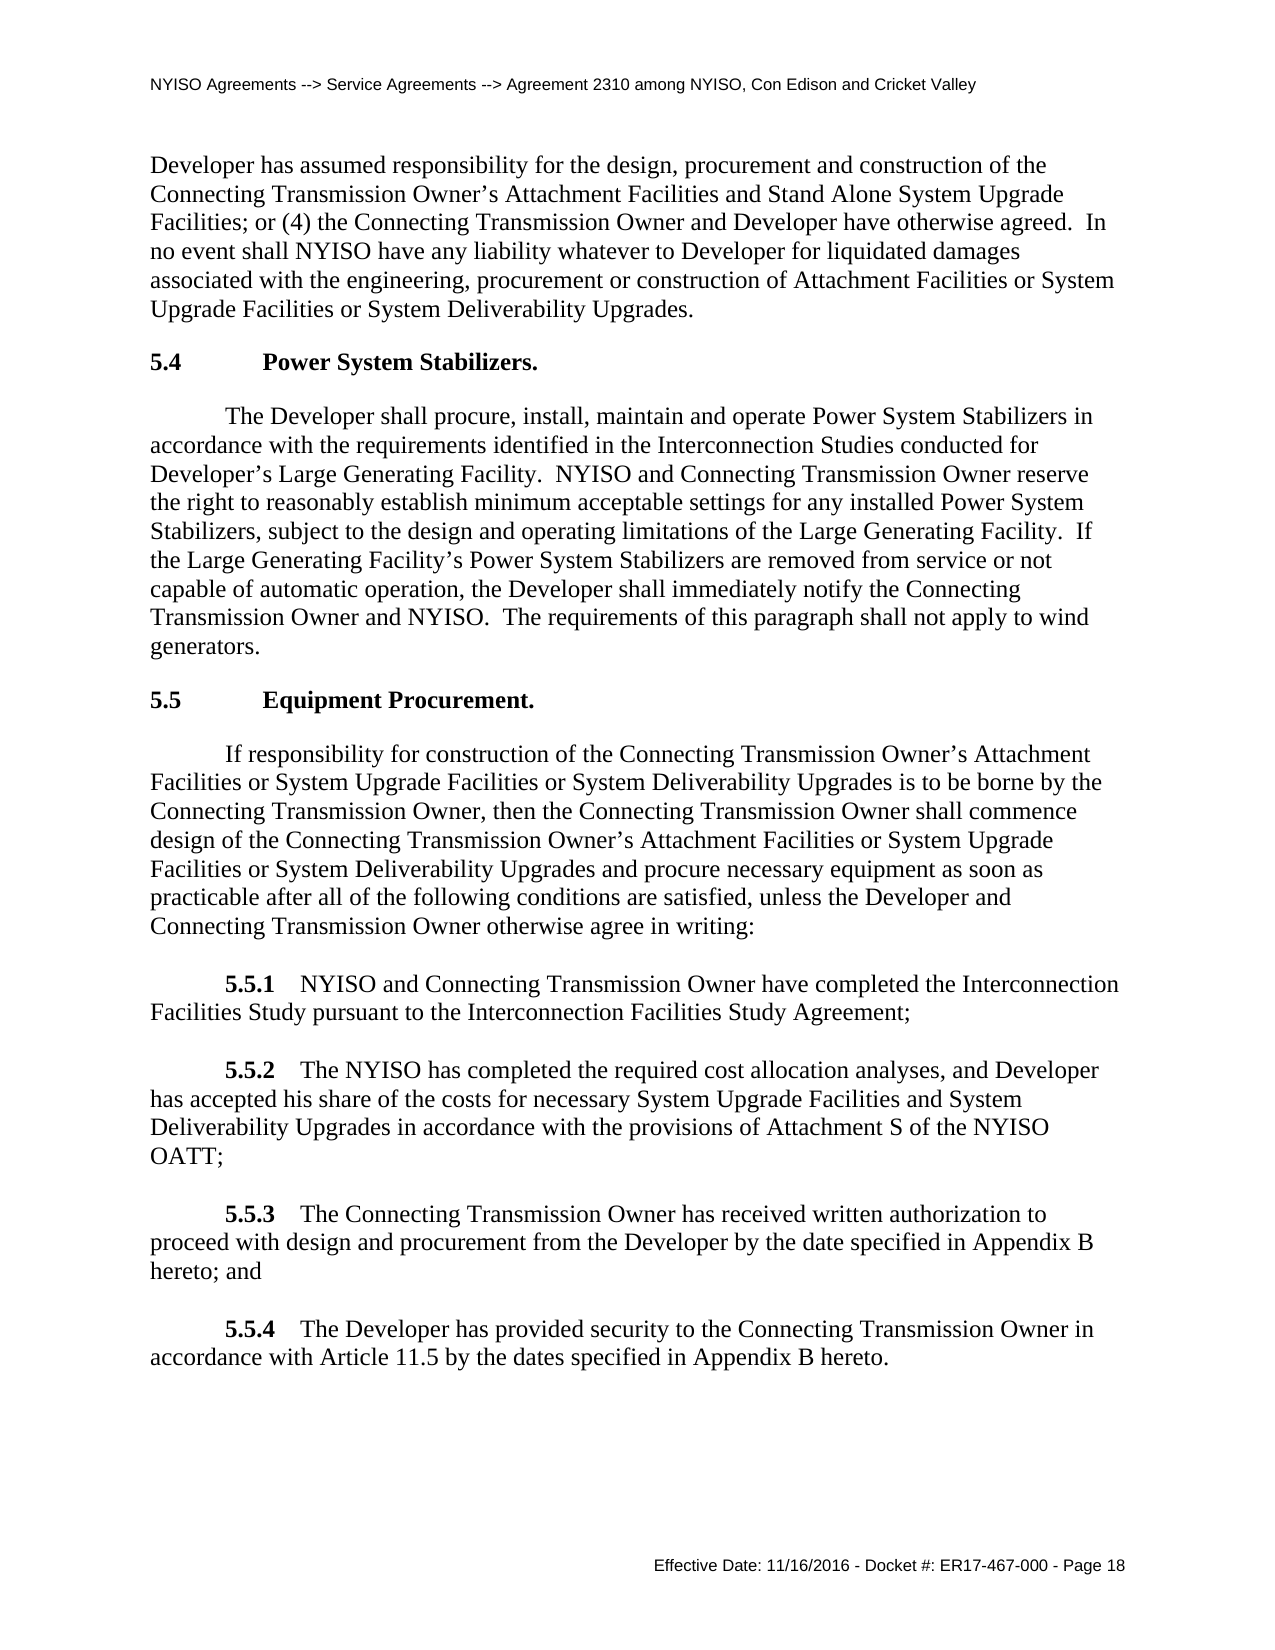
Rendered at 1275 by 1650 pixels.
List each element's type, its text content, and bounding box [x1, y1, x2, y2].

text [150, 150, 1125, 322]
subtitle The NYISO has completed the required cost allocation analyses, and Developer has accepted his share of the costs for necessary System Upgrade Facilities and System Deliverability Upgrades in accordance with the provisions of Attachment S of the NYISO OATT; [150, 1055, 1125, 1170]
subtitle The Connecting Transmission Owner has received written authorization to proceed with design and procurement from the Developer by the date specified in Appendix B hereto; and [150, 1199, 1125, 1285]
subtitle Power System Stabilizers. [150, 347, 1125, 376]
text The Developer shall procure, install, maintain and operate Power System Stabilizers in accordance with the requirements identified in the Interconnection Studies conducted for Developer’s Large Generating Facility. NYISO and Connecting Transmission Owner reserve the right to reasonably establish minimum acceptable settings for any installed Power System Stabilizers, subject to the design and operating limitations of the Large Generating Facility. If the Large Generating Facility’s Power System Stabilizers are removed from service or not capable of automatic operation, the Developer shall immediately notify the Connecting Transmission Owner and NYISO. The requirements of this paragraph shall not apply to wind generators. [150, 401, 1125, 660]
subtitle Equipment Procurement. [150, 685, 1125, 714]
subtitle NYISO and Connecting Transmission Owner have completed the Interconnection Facilities Study pursuant to the Interconnection Facilities Study Agreement; [150, 969, 1125, 1026]
text If responsibility for construction of the Connecting Transmission Owner’s Attachment Facilities or System Upgrade Facilities or System Deliverability Upgrades is to be borne by the Connecting Transmission Owner, then the Connecting Transmission Owner shall commence design of the Connecting Transmission Owner’s Attachment Facilities or System Upgrade Facilities or System Deliverability Upgrades and procure necessary equipment as soon as practicable after all of the following conditions are satisfied, unless the Developer and Connecting Transmission Owner otherwise agree in writing: [150, 739, 1125, 940]
subtitle The Developer has provided security to the Connecting Transmission Owner in accordance with Article 11.5 by the dates specified in Appendix B hereto. [150, 1314, 1125, 1371]
